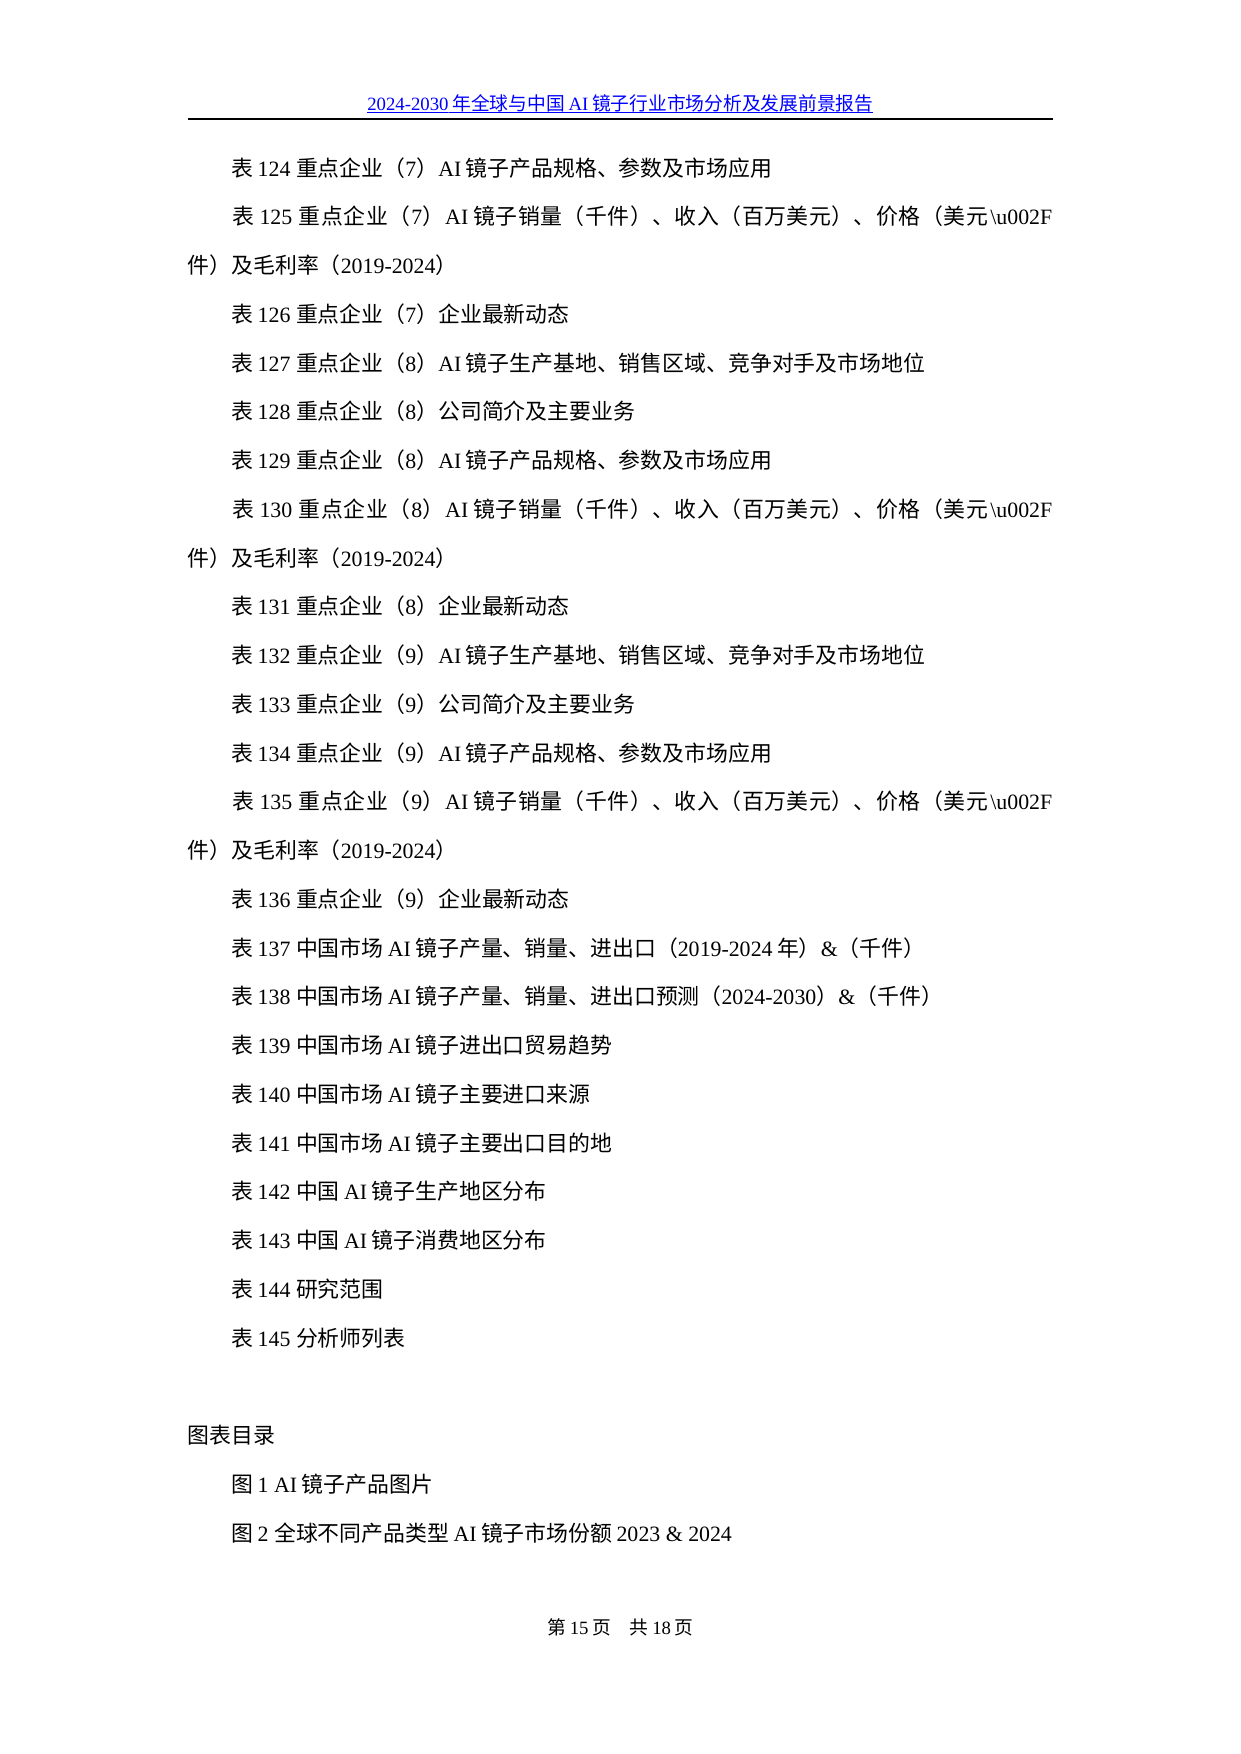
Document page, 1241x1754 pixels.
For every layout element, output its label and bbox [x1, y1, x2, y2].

text [187, 150, 1053, 1548]
